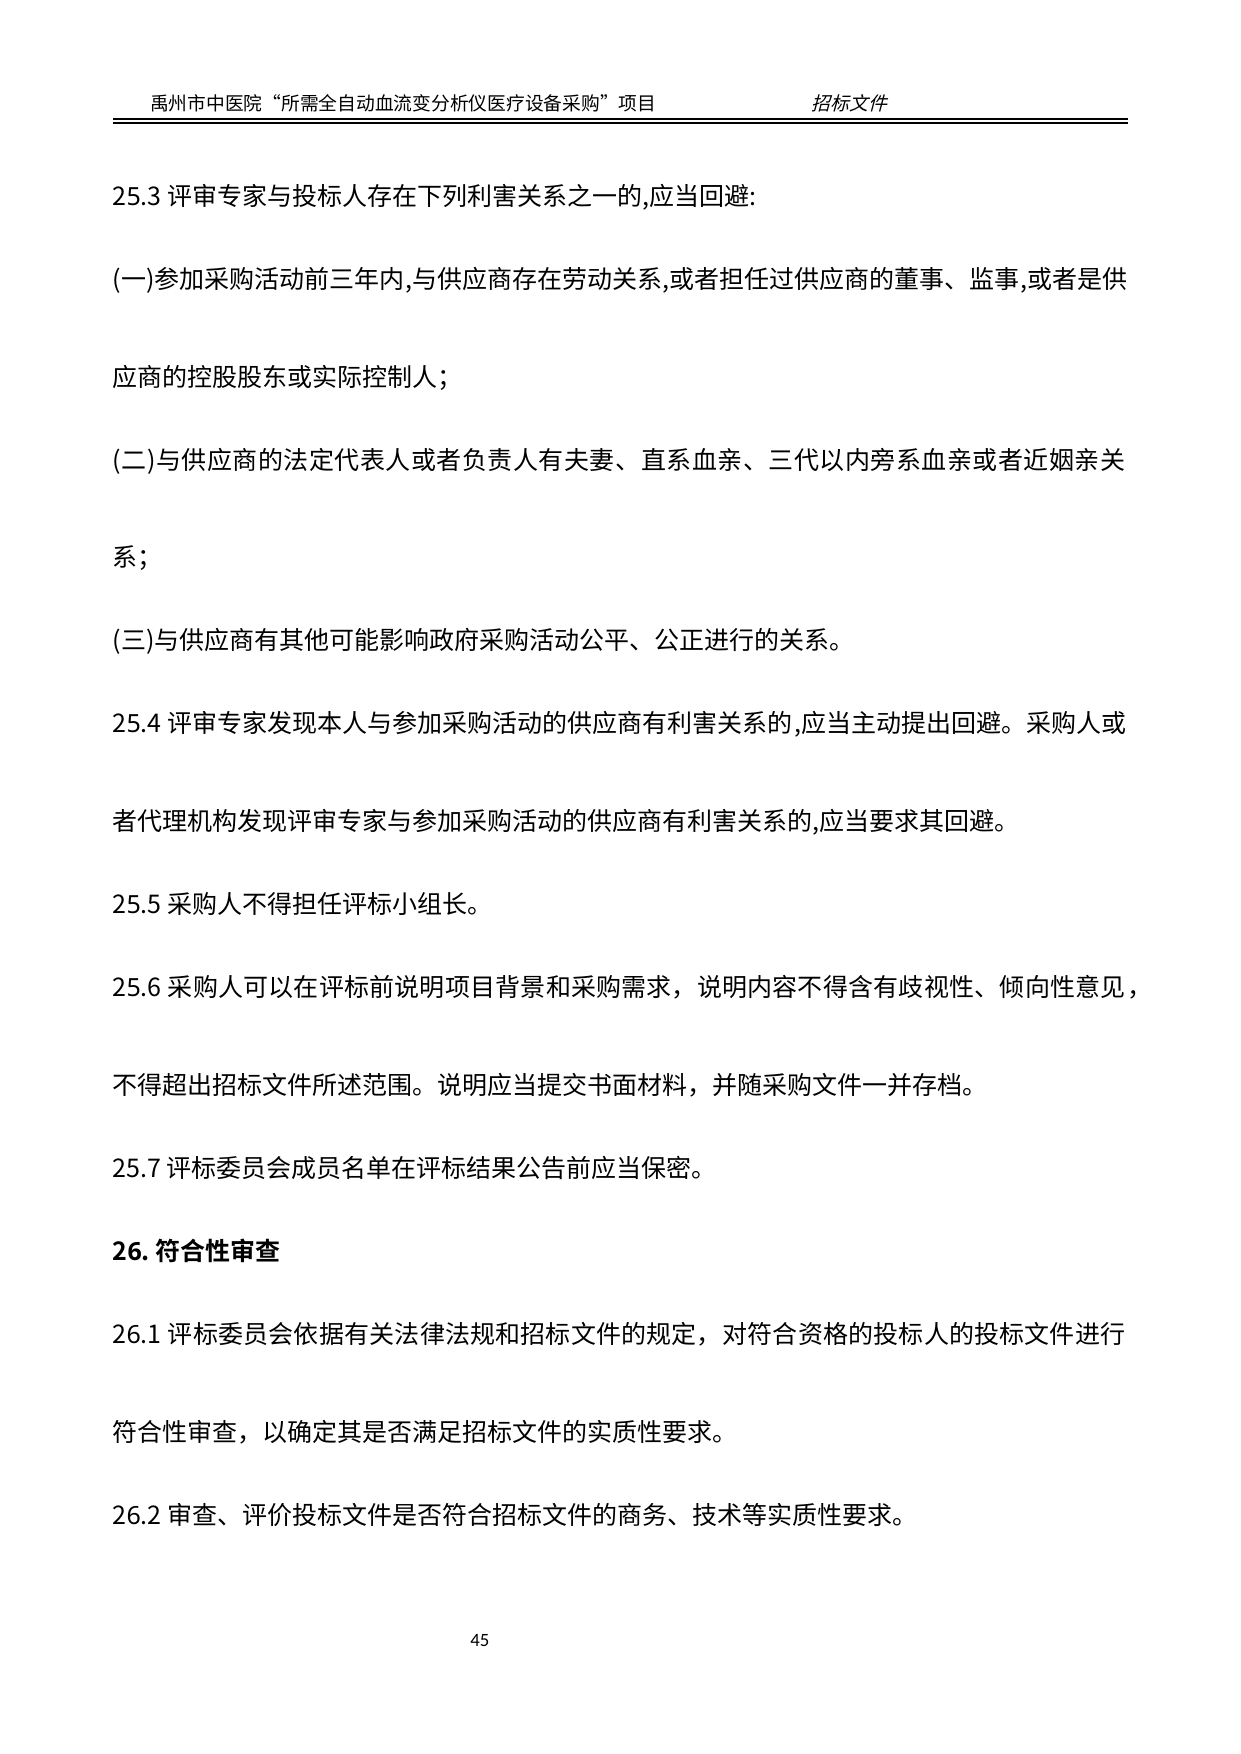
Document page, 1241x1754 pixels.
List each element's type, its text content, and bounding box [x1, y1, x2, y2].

text 26.2 审查、评价投标文件是否符合招标文件的商务、技术等实质性要求。 [112, 1481, 1128, 1546]
text 26.1 评标委员会依据有关法律法规和招标文件的规定，对符合资格的投标人的投标文件进行符合性审查，以确定其是否满足招标文件的实质性要求。 [112, 1300, 1128, 1463]
text 26. 符合性审查 [112, 1217, 1128, 1282]
text 25.7 评标委员会成员名单在评标结果公告前应当保密。 [112, 1134, 1128, 1199]
text 25.6 采购人可以在评标前说明项目背景和采购需求，说明内容不得含有歧视性、倾向性意见，不得超出招标文件所述范围。说明应当提交书面材料，并随采购文件一并存档。 [112, 953, 1128, 1116]
text (二)与供应商的法定代表人或者负责人有夫妻、直系血亲、三代以内旁系血亲或者近姻亲关系； [112, 426, 1128, 588]
text (三)与供应商有其他可能影响政府采购活动公平、公正进行的关系。 [112, 606, 1128, 671]
text 25.5 采购人不得担任评标小组长。 [112, 870, 1128, 935]
text 25.4 评审专家发现本人与参加采购活动的供应商有利害关系的,应当主动提出回避。采购人或者代理机构发现评审专家与参加采购活动的供应商有利害关系的,应当要求其回避。 [112, 689, 1128, 852]
text 25.3 评审专家与投标人存在下列利害关系之一的,应当回避: [112, 162, 1128, 227]
text (一)参加采购活动前三年内,与供应商存在劳动关系,或者担任过供应商的董事、监事,或者是供应商的控股股东或实际控制人； [112, 245, 1128, 408]
